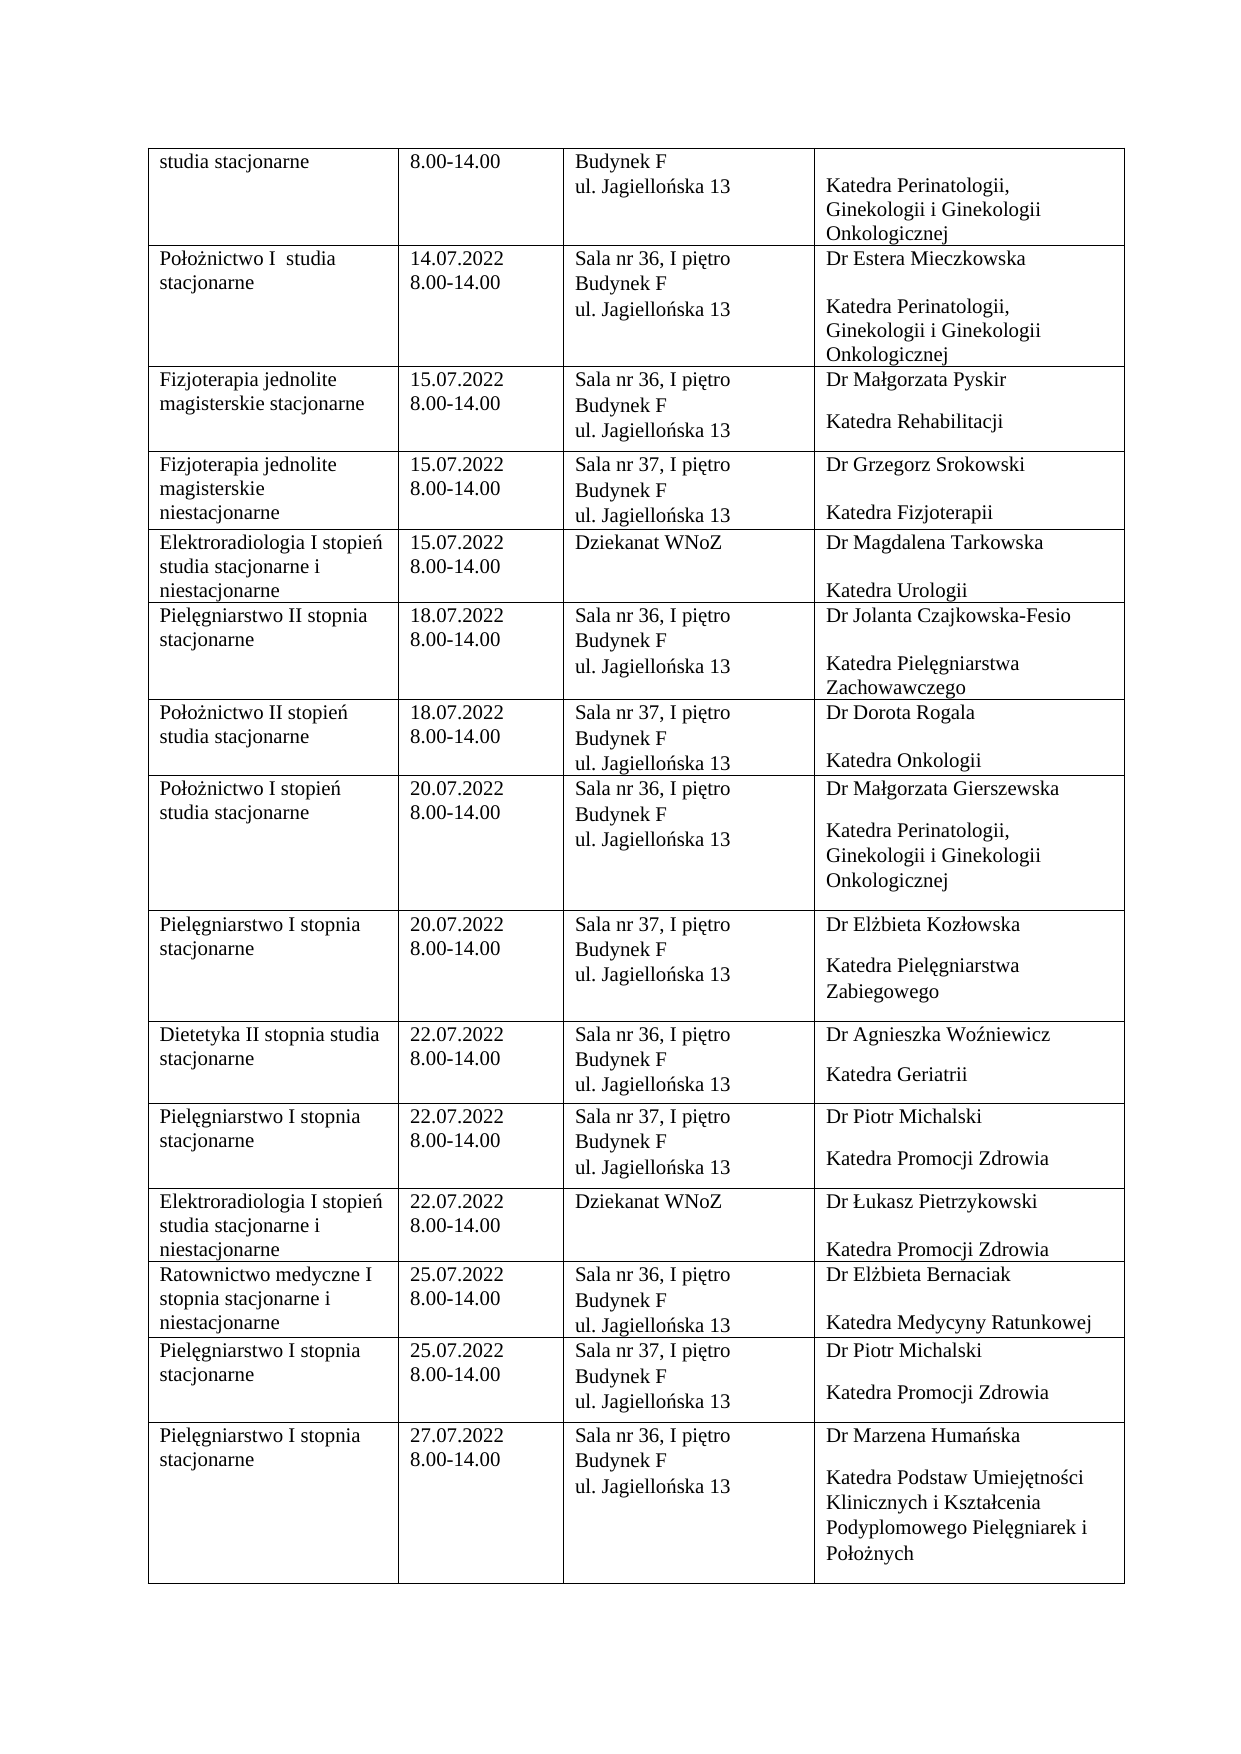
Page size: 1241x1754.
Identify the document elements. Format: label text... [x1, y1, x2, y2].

table_cell 20.07.2022 8.00-14.00 [399, 776, 563, 910]
table_cell Dr Piotr Michalski Katedra Promocji Zdrowia [815, 1338, 1124, 1422]
table_cell Pielęgniarstwo I stopnia stacjonarne [149, 1338, 398, 1422]
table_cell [399, 149, 563, 245]
table_cell Dr Grzegorz Srokowski Katedra Fizjoterapii [815, 452, 1124, 529]
table_cell Sala nr 36, I piętro Budynek F ul. Jagiellońska 13 [564, 776, 814, 910]
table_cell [815, 149, 1124, 245]
table_cell Sala nr 36, I piętro Budynek F ul. Jagiellońska 13 [564, 1262, 814, 1337]
table_cell Położnictwo I stopień studia stacjonarne [149, 776, 398, 910]
table_cell Sala nr 36, I piętro Budynek F ul. Jagiellońska 13 [564, 246, 814, 366]
table_cell 22.07.2022 8.00-14.00 [399, 1104, 563, 1188]
table_cell 25.07.2022 8.00-14.00 [399, 1262, 563, 1337]
table_cell Dietetyka II stopnia studia stacjonarne [149, 1022, 398, 1103]
table_cell Dr Piotr Michalski Katedra Promocji Zdrowia [815, 1104, 1124, 1188]
table_cell 15.07.2022 8.00-14.00 [399, 530, 563, 602]
table_cell 18.07.2022 8.00-14.00 [399, 700, 563, 775]
table_cell Dr Małgorzata Pyskir Katedra Rehabilitacji [815, 367, 1124, 451]
table_cell Elektroradiologia I stopień studia stacjonarne i niestacjonarne [149, 1189, 398, 1261]
table_cell Sala nr 37, I piętro Budynek F ul. Jagiellońska 13 [564, 1104, 814, 1188]
table_cell Sala nr 37, I piętro Budynek F ul. Jagiellońska 13 [564, 700, 814, 775]
table_cell Dr Elżbieta Bernaciak Katedra Medycyny Ratunkowej [815, 1262, 1124, 1337]
table_cell Fizjoterapia jednolite magisterskie niestacjonarne [149, 452, 398, 529]
table_cell 22.07.2022 8.00-14.00 [399, 1022, 563, 1103]
table_cell Sala nr 36, I piętro Budynek F ul. Jagiellońska 13 [564, 1022, 814, 1103]
table_cell Pielęgniarstwo II stopnia stacjonarne [149, 603, 398, 699]
table_cell Dr Estera Mieczkowska Katedra Perinatologii, Ginekologii i Ginekologii Onkologicznej [815, 246, 1124, 366]
table_cell 14.07.2022 8.00-14.00 [399, 246, 563, 366]
table_cell 15.07.2022 8.00-14.00 [399, 452, 563, 529]
table_cell 20.07.2022 8.00-14.00 [399, 911, 563, 1021]
table_cell Dr Dorota Rogala Katedra Onkologii [815, 700, 1124, 775]
table_cell Dr Małgorzata Gierszewska Katedra Perinatologii, Ginekologii i Ginekologii Onkologicznej [815, 776, 1124, 910]
table_cell Dr Magdalena Tarkowska Katedra Urologii [815, 530, 1124, 602]
table_cell Elektroradiologia I stopień studia stacjonarne i niestacjonarne [149, 530, 398, 602]
table_cell Sala nr 37, I piętro Budynek F ul. Jagiellońska 13 [564, 1338, 814, 1422]
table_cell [564, 1423, 814, 1582]
table_cell Pielęgniarstwo I stopnia stacjonarne [149, 1104, 398, 1188]
table_cell Sala nr 36, I piętro Budynek F ul. Jagiellońska 13 [564, 603, 814, 699]
table_cell Sala nr 36, I piętro Budynek F ul. Jagiellońska 13 [564, 367, 814, 451]
table_cell Dr Jolanta Czajkowska-Fesio Katedra Pielęgniarstwa Zachowawczego [815, 603, 1124, 699]
table_cell 15.07.2022 8.00-14.00 [399, 367, 563, 451]
table_cell Pielęgniarstwo I stopnia stacjonarne [149, 911, 398, 1021]
table_cell 22.07.2022 8.00-14.00 [399, 1189, 563, 1261]
table_cell 27.07.2022 8.00-14.00 [399, 1423, 563, 1582]
table_cell Dziekanat WNoZ [564, 1189, 814, 1261]
table_cell Położnictwo I studia stacjonarne [149, 246, 398, 366]
table_cell Sala nr 37, I piętro Budynek F ul. Jagiellońska 13 [564, 452, 814, 529]
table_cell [149, 149, 398, 245]
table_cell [564, 149, 814, 245]
table_cell 18.07.2022 8.00-14.00 [399, 603, 563, 699]
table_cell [149, 1423, 398, 1582]
table_cell Dr Łukasz Pietrzykowski Katedra Promocji Zdrowia [815, 1189, 1124, 1261]
table_cell 25.07.2022 8.00-14.00 [399, 1338, 563, 1422]
table_cell Dr Elżbieta Kozłowska Katedra Pielęgniarstwa Zabiegowego [815, 911, 1124, 1021]
table_cell Dziekanat WNoZ [564, 530, 814, 602]
table_cell Dr Agnieszka Woźniewicz Katedra Geriatrii [815, 1022, 1124, 1103]
table_cell Fizjoterapia jednolite magisterskie stacjonarne [149, 367, 398, 451]
table_cell Sala nr 37, I piętro Budynek F ul. Jagiellońska 13 [564, 911, 814, 1021]
table_cell Dr Marzena Humańska Katedra Podstaw Umiejętności Klinicznych i Kształcenia Podyplomowego Pielęgniarek i Położnych [815, 1423, 1124, 1582]
table_cell Ratownictwo medyczne I stopnia stacjonarne i niestacjonarne [149, 1262, 398, 1337]
table_cell Położnictwo II stopień studia stacjonarne [149, 700, 398, 775]
